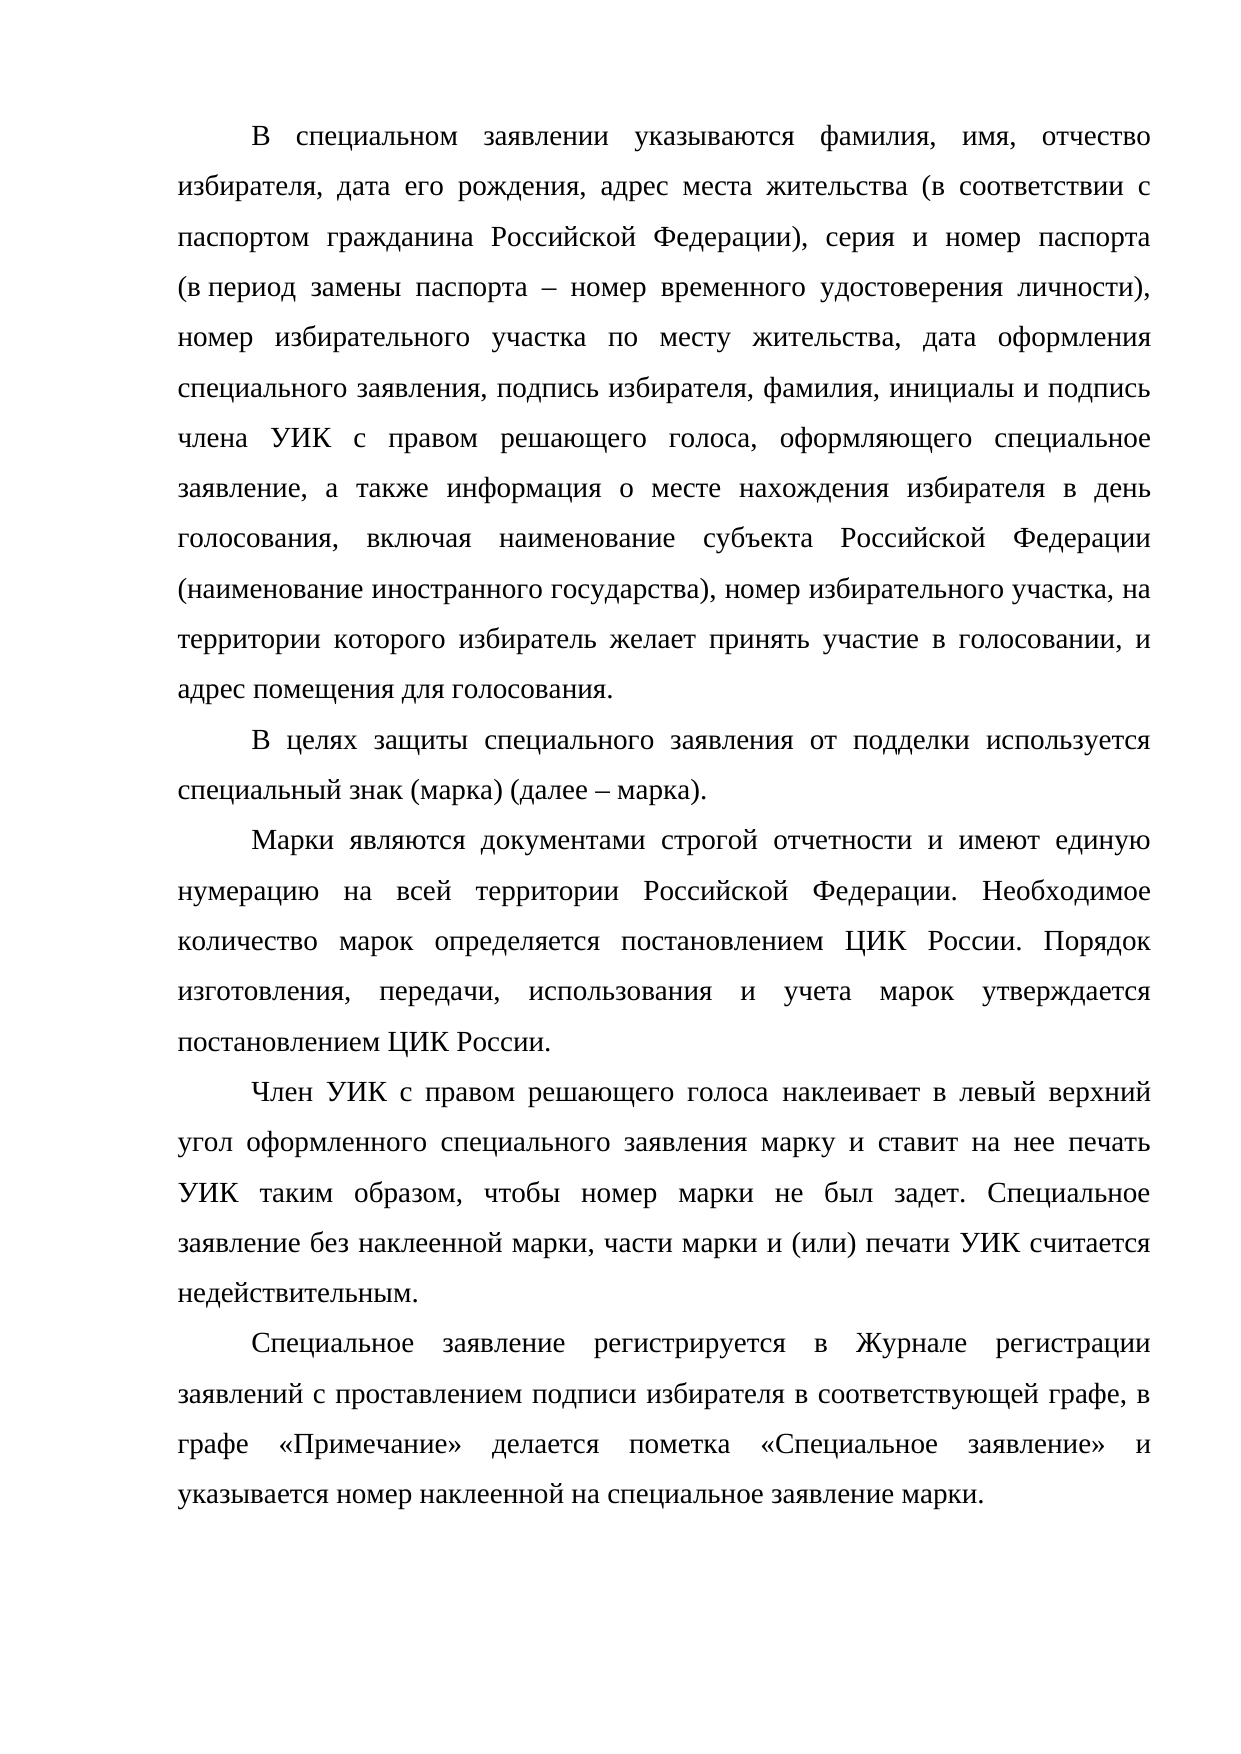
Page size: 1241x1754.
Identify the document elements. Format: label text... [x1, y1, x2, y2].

text Специальное заявление регистрируется в Журнале регистрации заявлений с проставлением подписи избирателя в соответствующей графе, в графе «Примечание» делается пометка «Специальное заявление» и указывается номер наклеенной на специальное заявление марки. [177, 1326, 1152, 1510]
text В специальном заявлении указываются фамилия, имя, отчество избирателя, дата его рождения, адрес места жительства (в соответствии с паспортом гражданина Российской Федерации), серия и номер паспорта (в период замены паспорта – номер временного удостоверения личности), номер избирательного участка по месту жительства, дата оформления специального заявления, подпись избирателя, фамилия, инициалы и подпись члена УИК с правом решающего голоса, оформляющего специальное заявление, а также информация о месте нахождения избирателя в день голосования, включая наименование субъекта Российской Федерации (наименование иностранного государства), номер избирательного участка, на территории которого избиратель желает принять участие в голосовании, и адрес помещения для голосования. [177, 118, 1152, 705]
text В целях защиты специального заявления от подделки используется специальный знак (марка) (далее – марка). [177, 722, 1152, 806]
text Марки являются документами строгой отчетности и имеют единую нумерацию на всей территории Российской Федерации. Необходимое количество марок определяется постановлением ЦИК России. Порядок изготовления, передачи, использования и учета марок утверждается постановлением ЦИК России. [177, 822, 1152, 1057]
text Член УИК с правом решающего голоса наклеивает в левый верхний угол оформленного специального заявления марку и ставит на нее печать УИК таким образом, чтобы номер марки не был задет. Специальное заявление без наклеенной марки, части марки и (или) печати УИК считается недействительным. [177, 1074, 1152, 1309]
